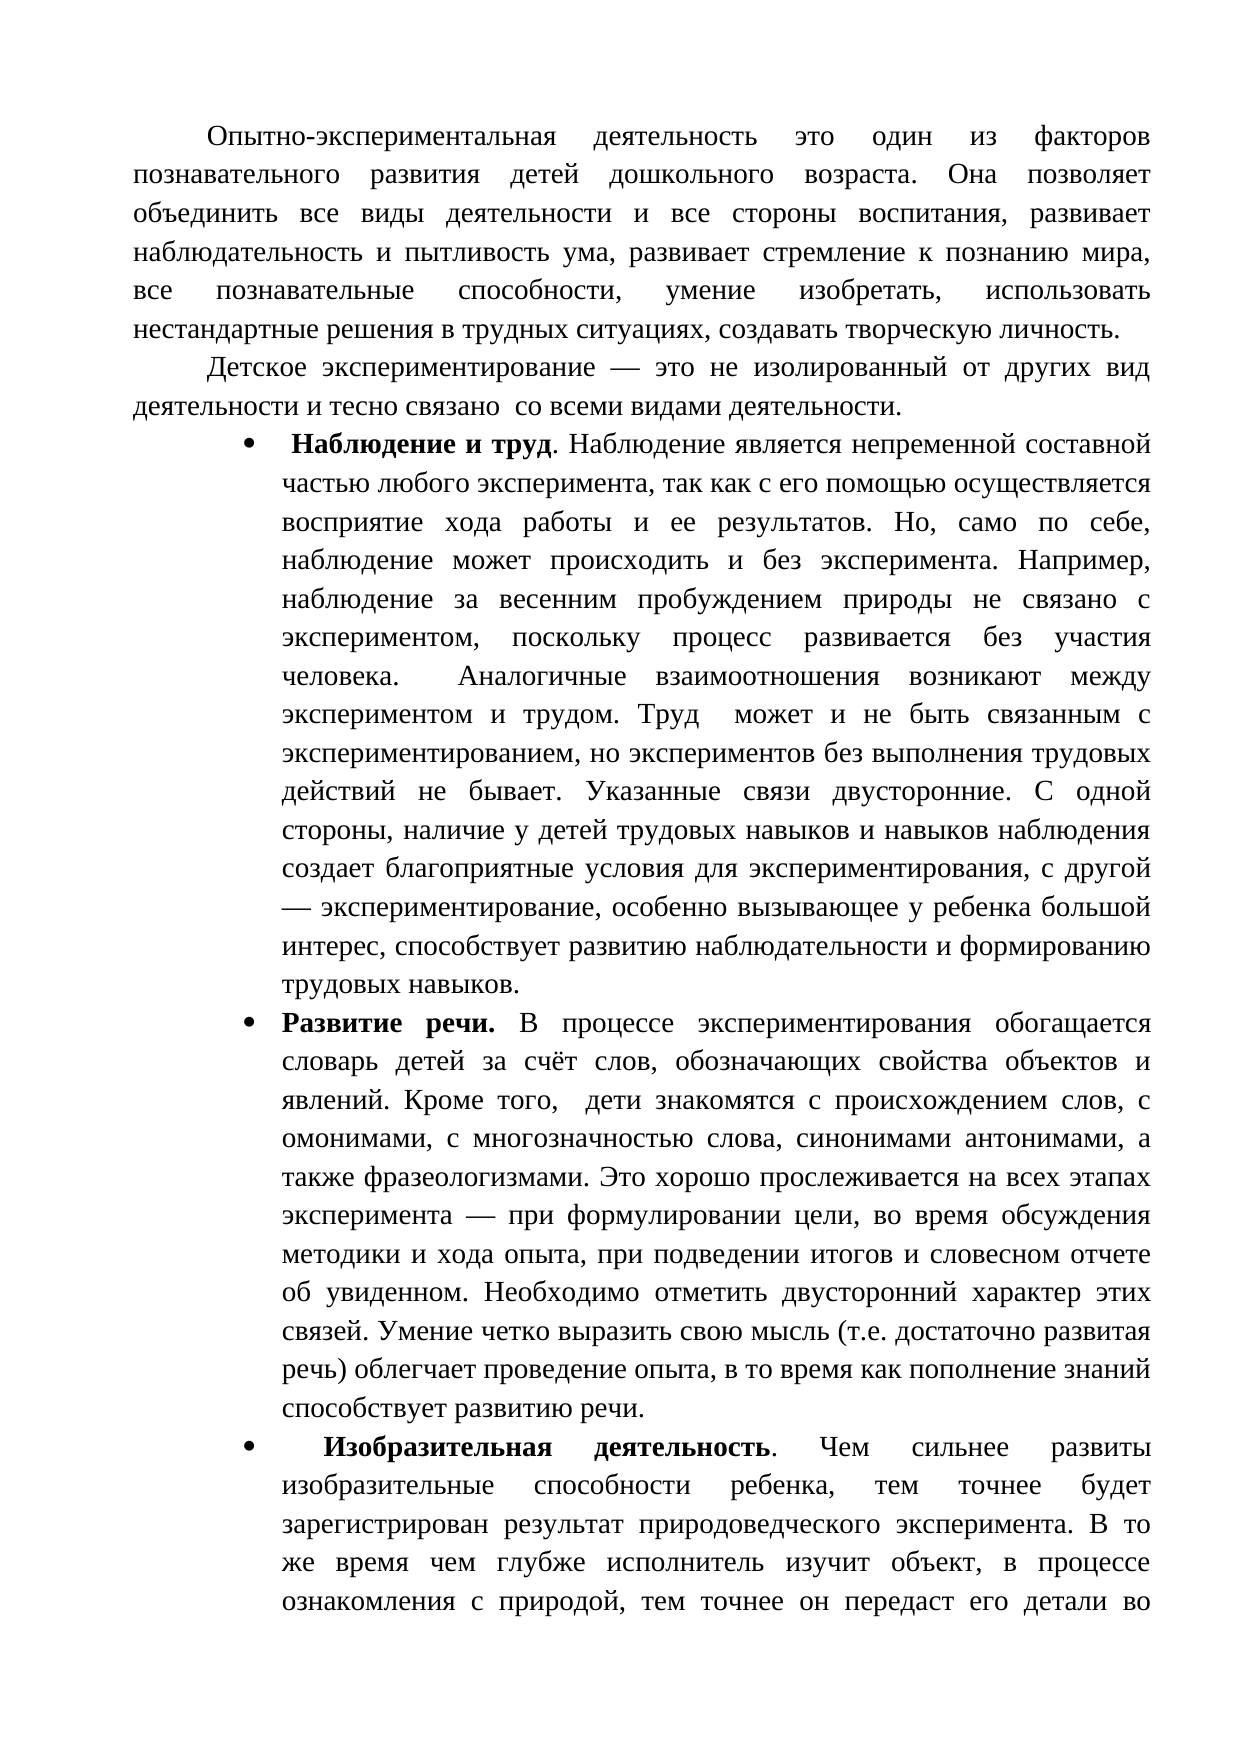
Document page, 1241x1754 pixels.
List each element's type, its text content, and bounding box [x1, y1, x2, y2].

text Детское экспериментирование — это не изолированный от других вид деятельности и тесно связано со всеми видами деятельности. [133, 349, 1152, 421]
list Развитие речи. В процессе экспериментирования обогащается словарь детей за счёт слов, обозначающих свойства объектов и явлений. Кроме того, дети знакомятся с происхождением слов, с омонимами, с многозначностью слова, синонимами антонимами, а также фразеологизмами. Это хорошо прослеживается на всех этапах эксперимента — при формулировании цели, во время обсуждения методики и хода опыта, при подведении итогов и словесном отчете об увиденном. Необходимо отметить двусторонний характер этих связей. Умение четко выразить свою мысль (т.е. достаточно развитая речь) облегчает проведение опыта, в то время как пополнение знаний способствует развитию речи. [244, 1005, 1152, 1424]
text Опытно-экспериментальная деятельность это один из факторов познавательного развития детей дошкольного возраста. Она позволяет объединить все виды деятельности и все стороны воспитания, развивает наблюдательность и пытливость ума, развивает стремление к познанию мира, все познавательные способности, умение изобретать, использовать нестандартные решения в трудных ситуациях, создавать творческую личность. [133, 118, 1152, 344]
list Наблюдение и труд. Наблюдение является непременной составной частью любого эксперимента, так как с его помощью осуществляется восприятие хода работы и ее результатов. Но, само по себе, наблюдение может происходить и без эксперимента. Например, наблюдение за весенним пробуждением природы не связано с экспериментом, поскольку процесс развивается без участия человека. Аналогичные взаимоотношения возникают между экспериментом и трудом. Труд может и не быть связанным с экспериментированием, но экспериментов без выполнения трудовых действий не бывает. Указанные связи двусторонние. С одной стороны, наличие у детей трудовых навыков и навыков наблюдения создает благоприятные условия для экспериментирования, с другой — экспериментирование, особенно вызывающее у ребенка большой интерес, способствует развитию наблюдательности и формированию трудовых навыков. [244, 426, 1152, 1000]
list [244, 1429, 1152, 1617]
